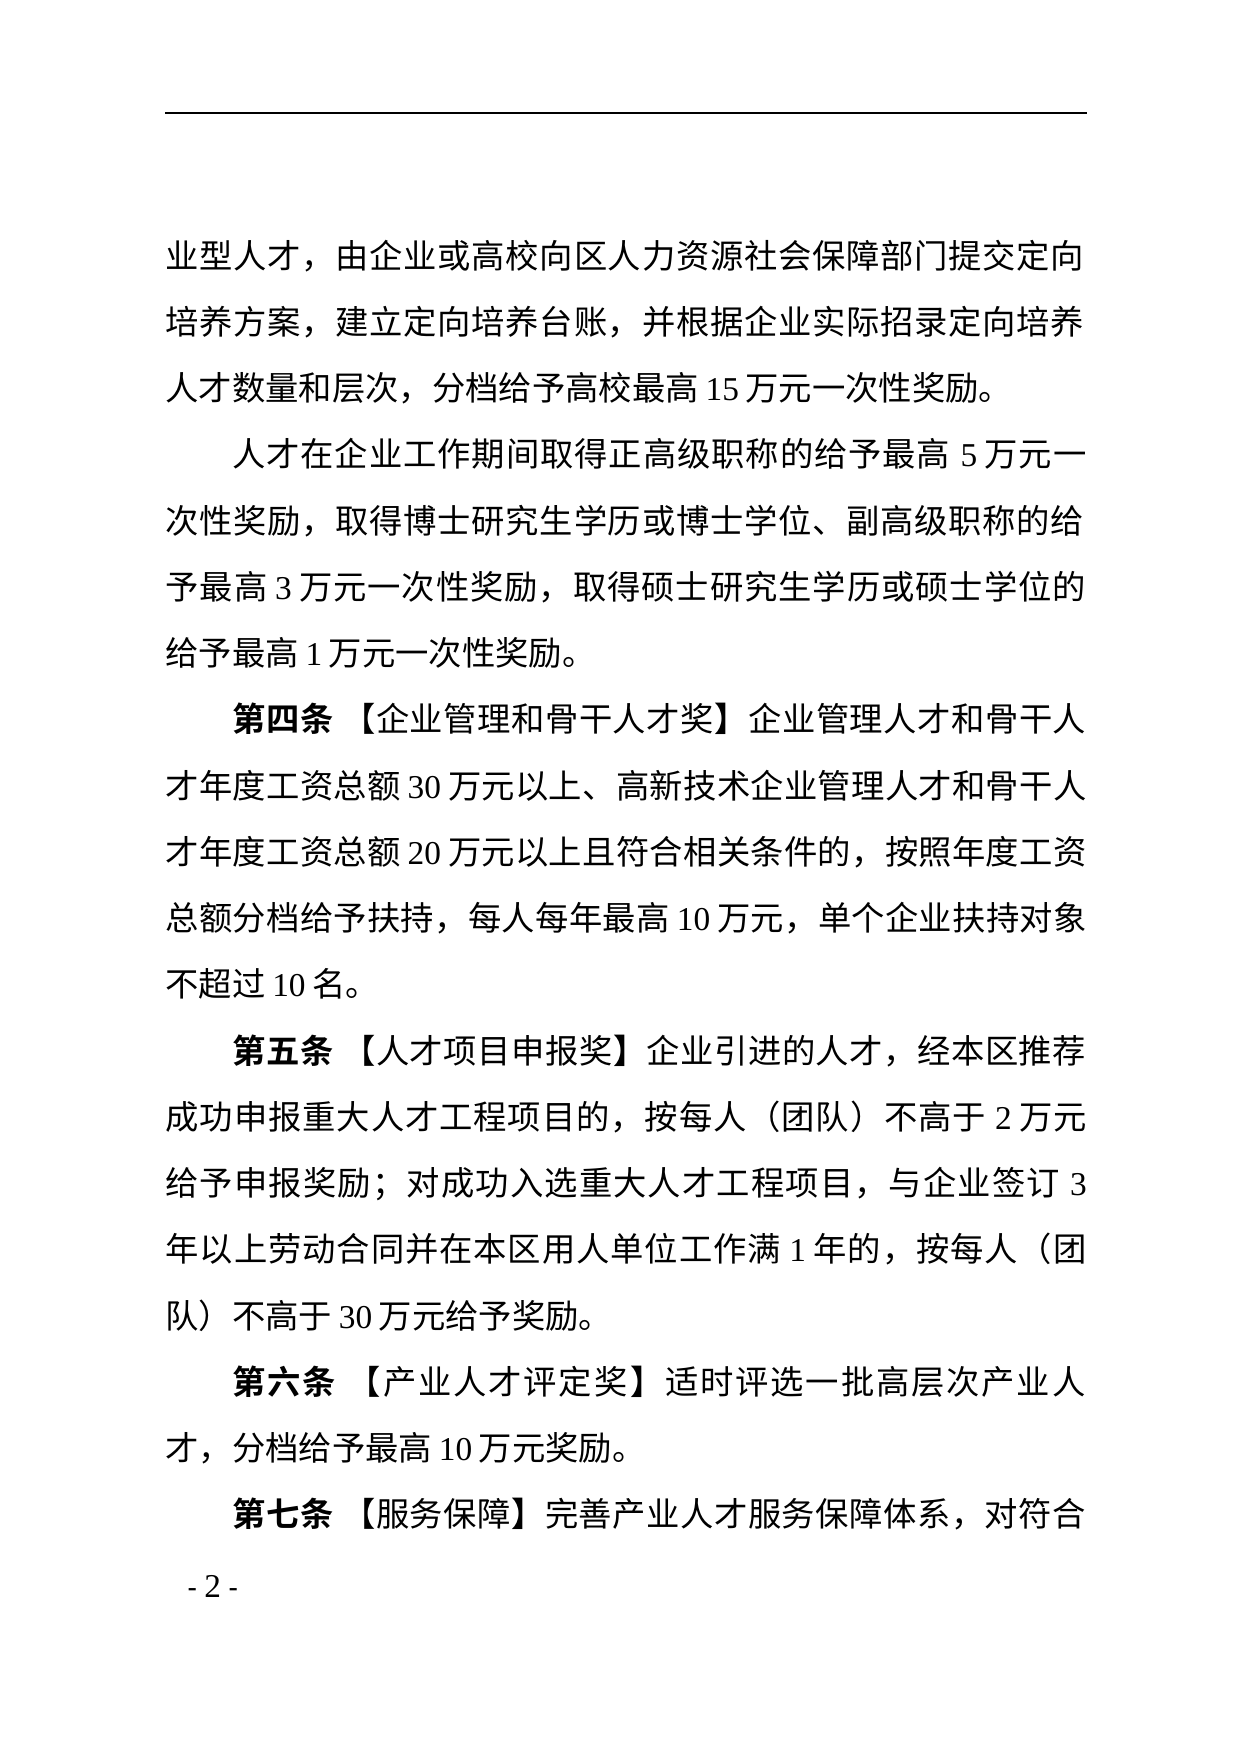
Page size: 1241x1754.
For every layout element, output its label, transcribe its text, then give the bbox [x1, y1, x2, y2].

text 第六条 【产业人才评定奖】适时评选一批高层次产业人才，分档给予最高10万元奖励。 [165, 1347, 1087, 1479]
text 第五条 【人才项目申报奖】企业引进的人才，经本区推荐成功申报重大人才工程项目的，按每人（团队）不高于2万元给予申报奖励；对成功入选重大人才工程项目，与企业签订3年以上劳动合同并在本区用人单位工作满1年的，按每人（团队）不高于30万元给予奖励。 [165, 1015, 1087, 1347]
text 人才在企业工作期间取得正高级职称的给予最高5万元一次性奖励，取得博士研究生学历或博士学位、副高级职称的给予最高3万元一次性奖励，取得硕士研究生学历或硕士学位的给予最高1万元一次性奖励。 [165, 419, 1087, 684]
text 第四条 【企业管理和骨干人才奖】企业管理人才和骨干人才年度工资总额30万元以上、高新技术企业管理人才和骨干人才年度工资总额20万元以上且符合相关条件的，按照年度工资总额分档给予扶持，每人每年最高10万元，单个企业扶持对象不超过10名。 [165, 684, 1087, 1015]
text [165, 1479, 1087, 1545]
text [165, 220, 1087, 419]
